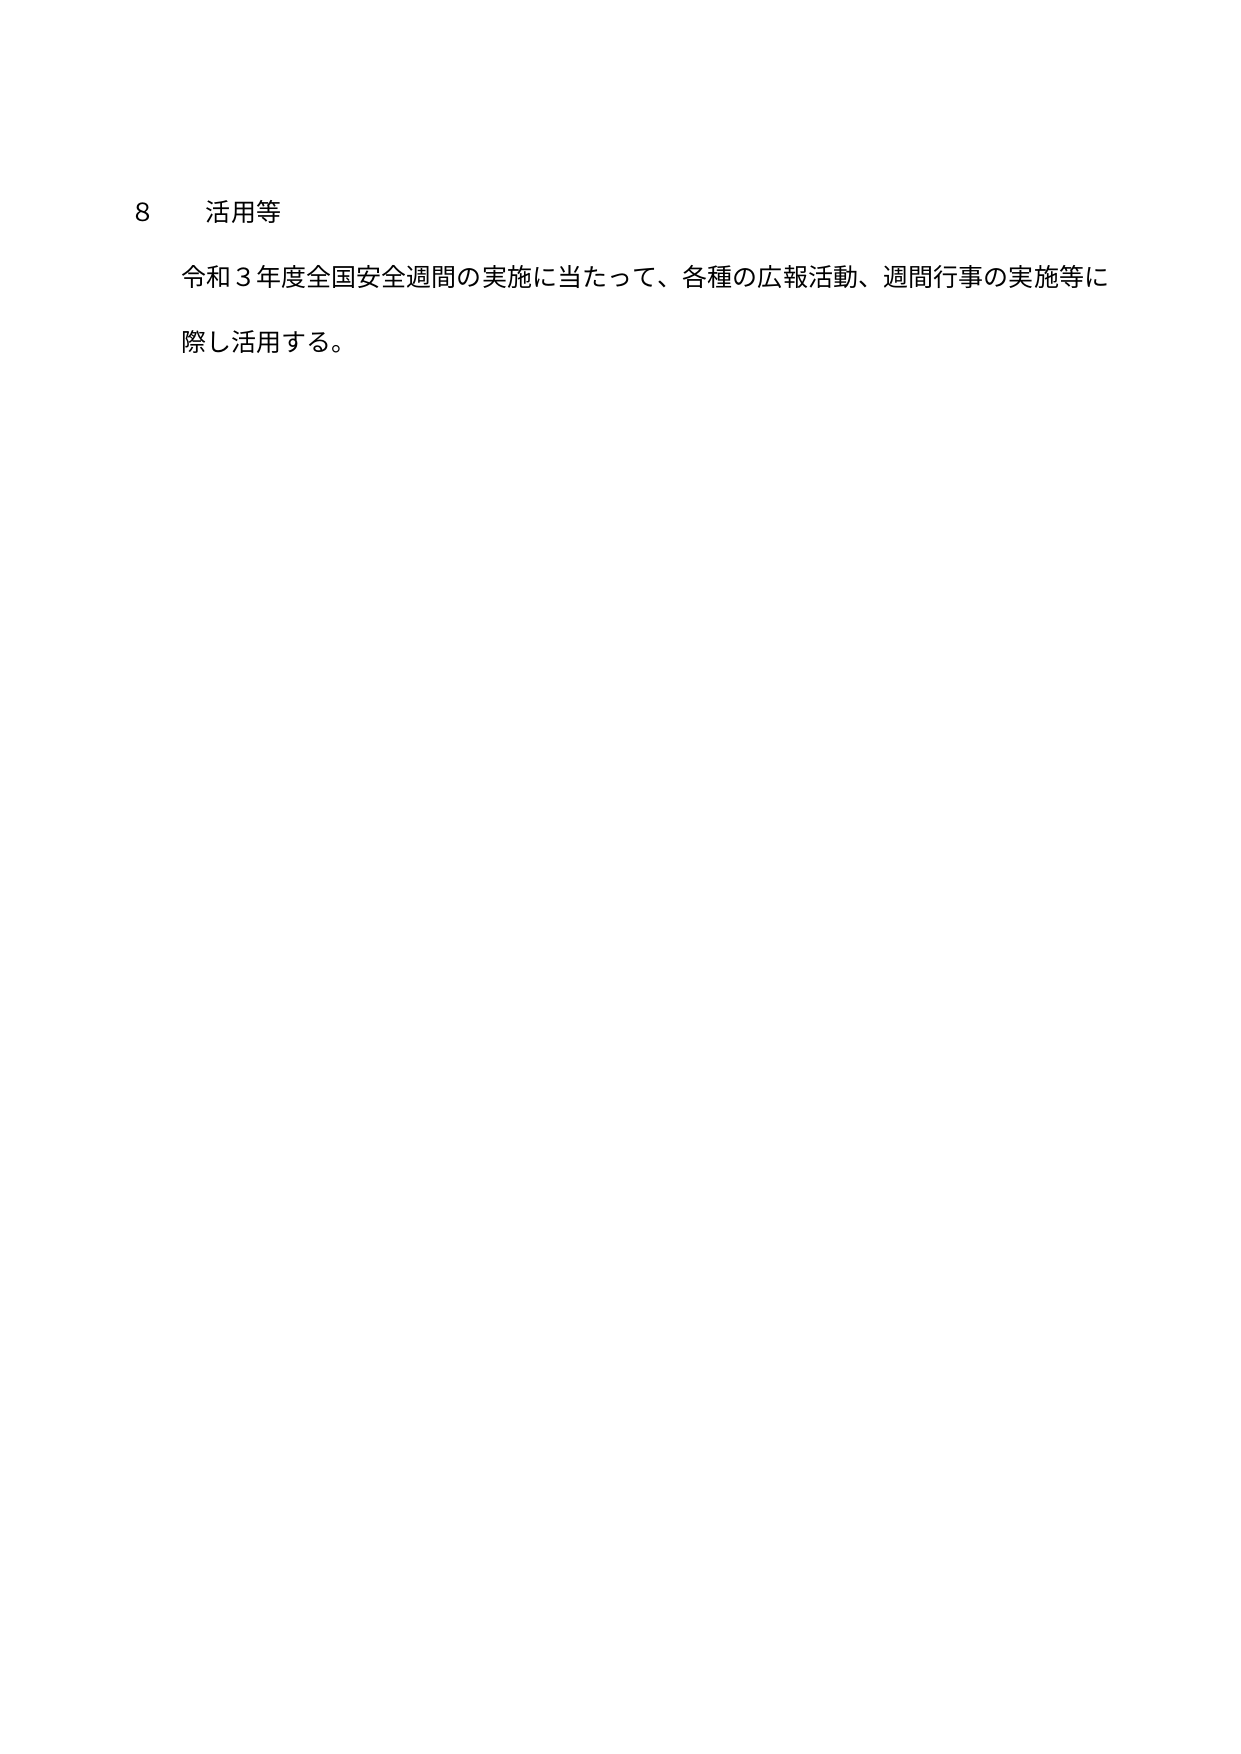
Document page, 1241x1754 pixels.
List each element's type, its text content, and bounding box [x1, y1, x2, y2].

text ８ 活用等 [131, 178, 1110, 243]
text 令和３年度全国安全週間の実施に当たって、各種の広報活動、週間行事の実施等に際し活用する。 [131, 243, 1110, 373]
